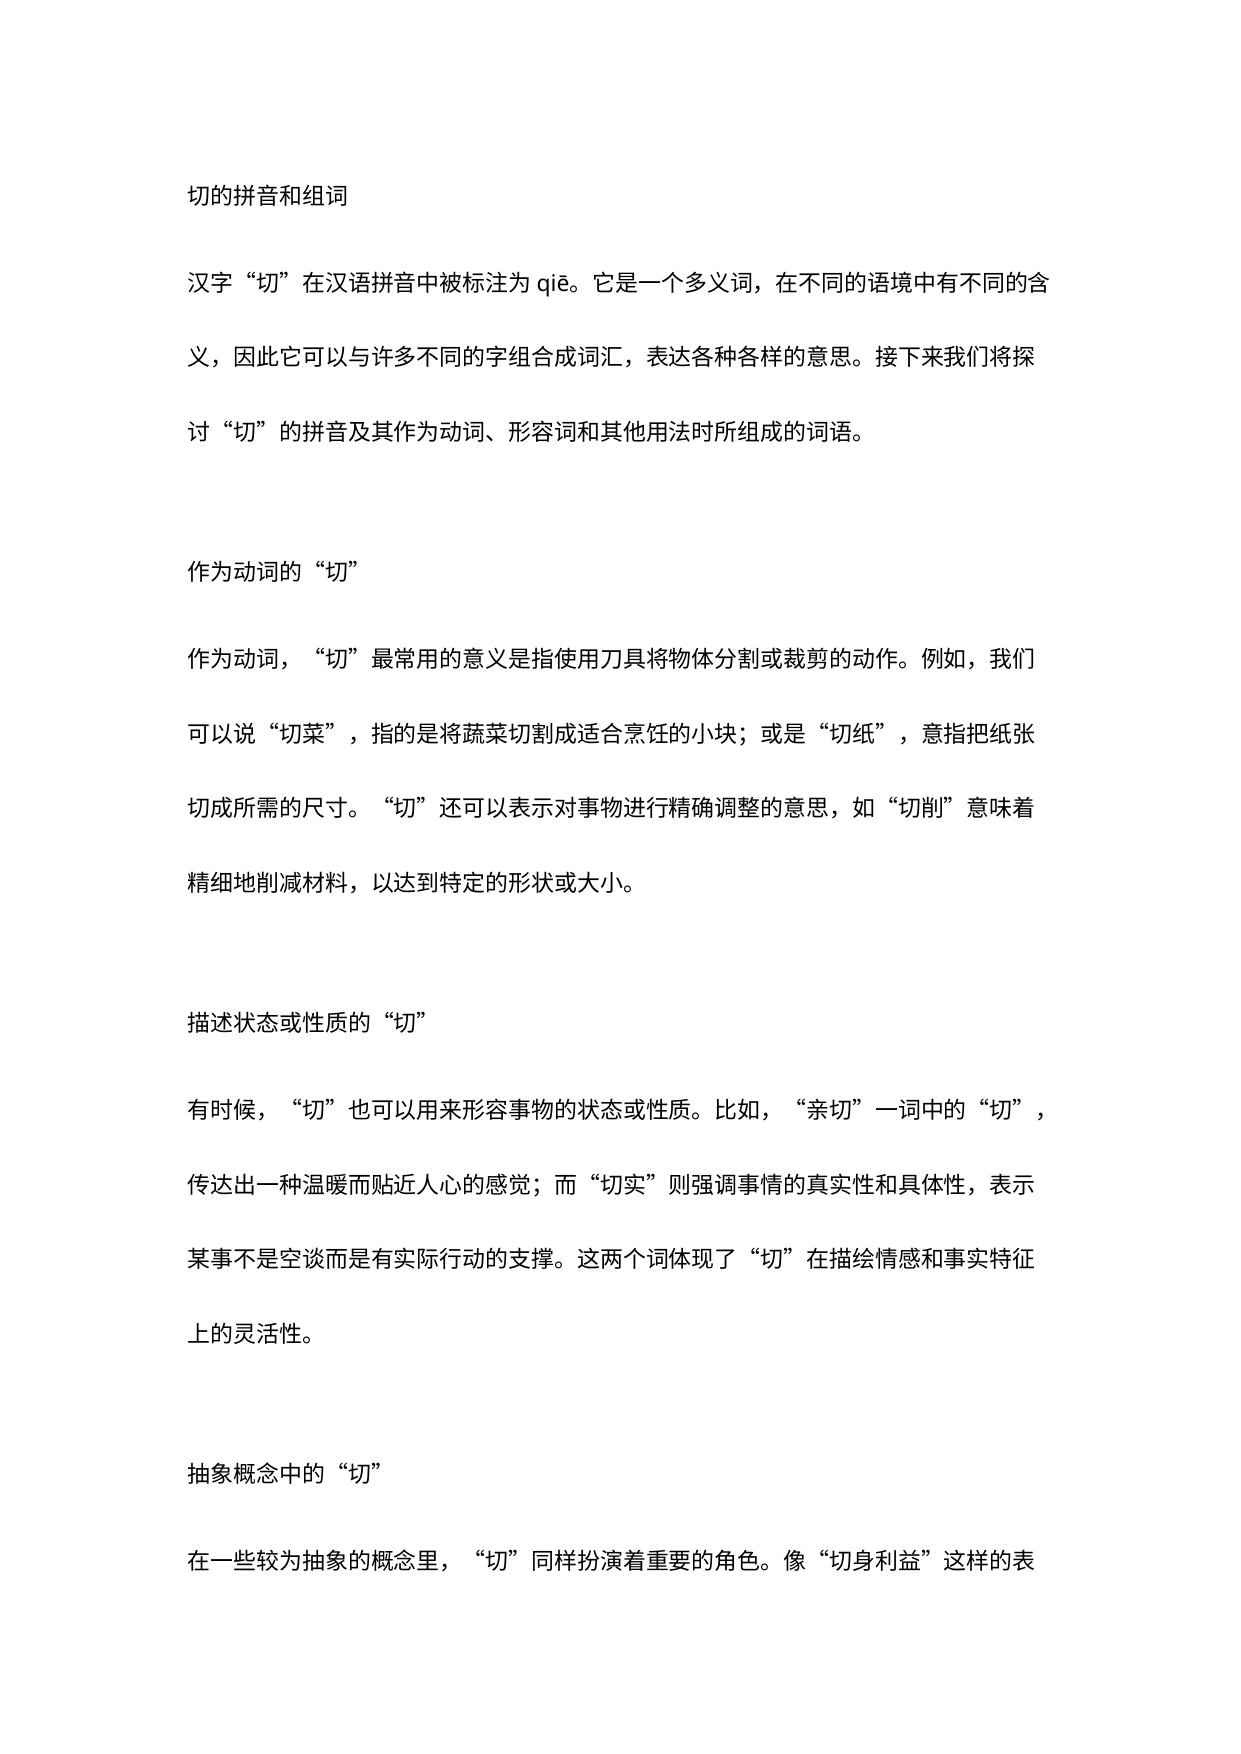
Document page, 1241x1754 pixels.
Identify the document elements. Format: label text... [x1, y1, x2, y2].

text 作为动词的“切” [187, 538, 1053, 603]
text 汉字“切”在汉语拼音中被标注为 qiē。它是一个多义词，在不同的语境中有不同的含义，因此它可以与许多不同的字组合成词汇，表达各种各样的意思。接下来我们将探讨“切”的拼音及其作为动词、形容词和其他用法时所组成的词语。 [187, 248, 1053, 463]
text 切的拼音和组词 [187, 162, 1053, 227]
text 描述状态或性质的“切” [187, 989, 1053, 1054]
text 有时候，“切”也可以用来形容事物的状态或性质。比如，“亲切”一词中的“切”，传达出一种温暖而贴近人心的感觉；而“切实”则强调事情的真实性和具体性，表示某事不是空谈而是有实际行动的支撑。这两个词体现了“切”在描绘情感和事实特征上的灵活性。 [187, 1076, 1053, 1365]
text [187, 1527, 1053, 1592]
text 抽象概念中的“切” [187, 1440, 1053, 1505]
text 作为动词，“切”最常用的意义是指使用刀具将物体分割或裁剪的动作。例如，我们可以说“切菜”，指的是将蔬菜切割成适合烹饪的小块；或是“切纸”，意指把纸张切成所需的尺寸。“切”还可以表示对事物进行精确调整的意思，如“切削”意味着精细地削减材料，以达到特定的形状或大小。 [187, 625, 1053, 914]
